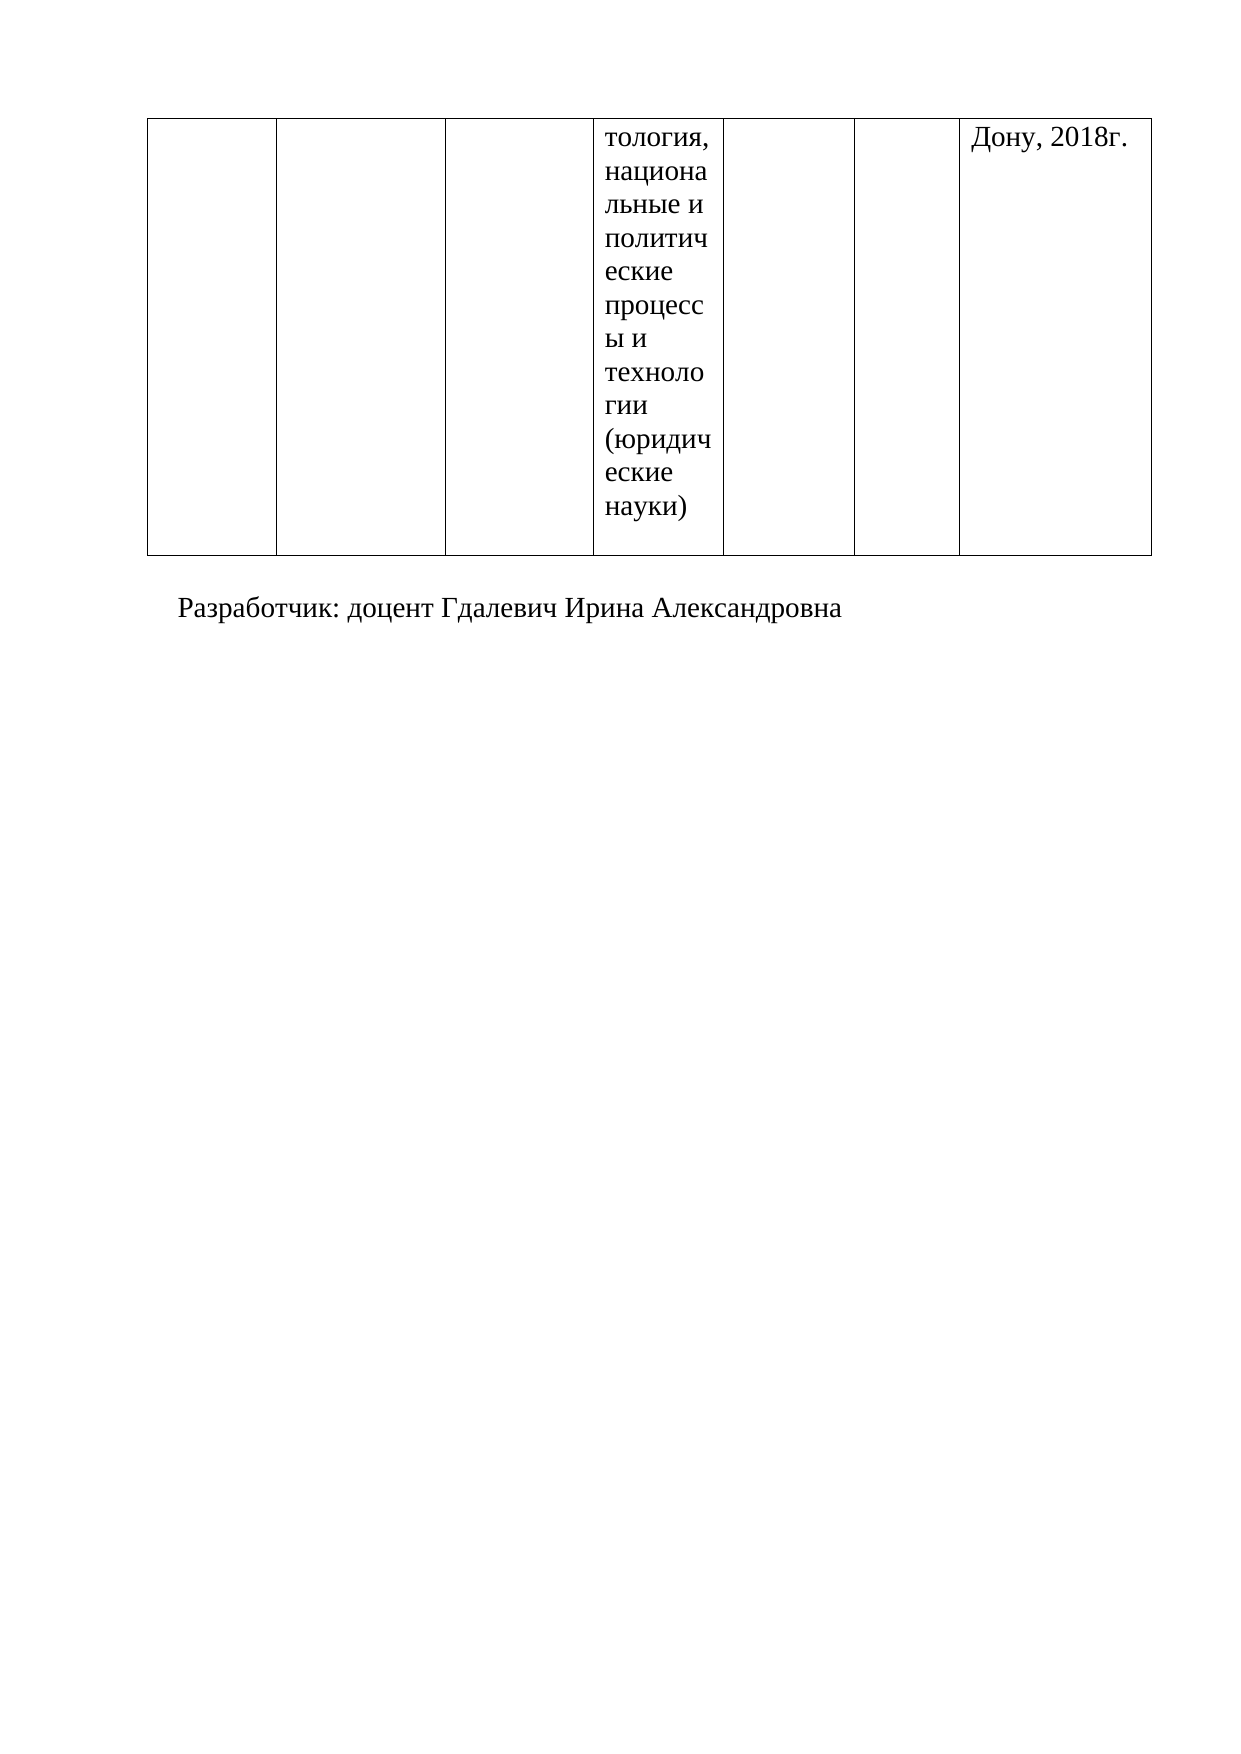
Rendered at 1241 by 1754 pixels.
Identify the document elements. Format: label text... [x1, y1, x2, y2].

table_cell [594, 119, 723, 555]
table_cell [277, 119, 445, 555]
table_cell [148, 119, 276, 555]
text Разработчик: доцент Гдалевич Ирина Александровна [177, 590, 1152, 623]
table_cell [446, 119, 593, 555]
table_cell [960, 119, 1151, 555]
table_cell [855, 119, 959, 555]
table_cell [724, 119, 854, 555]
